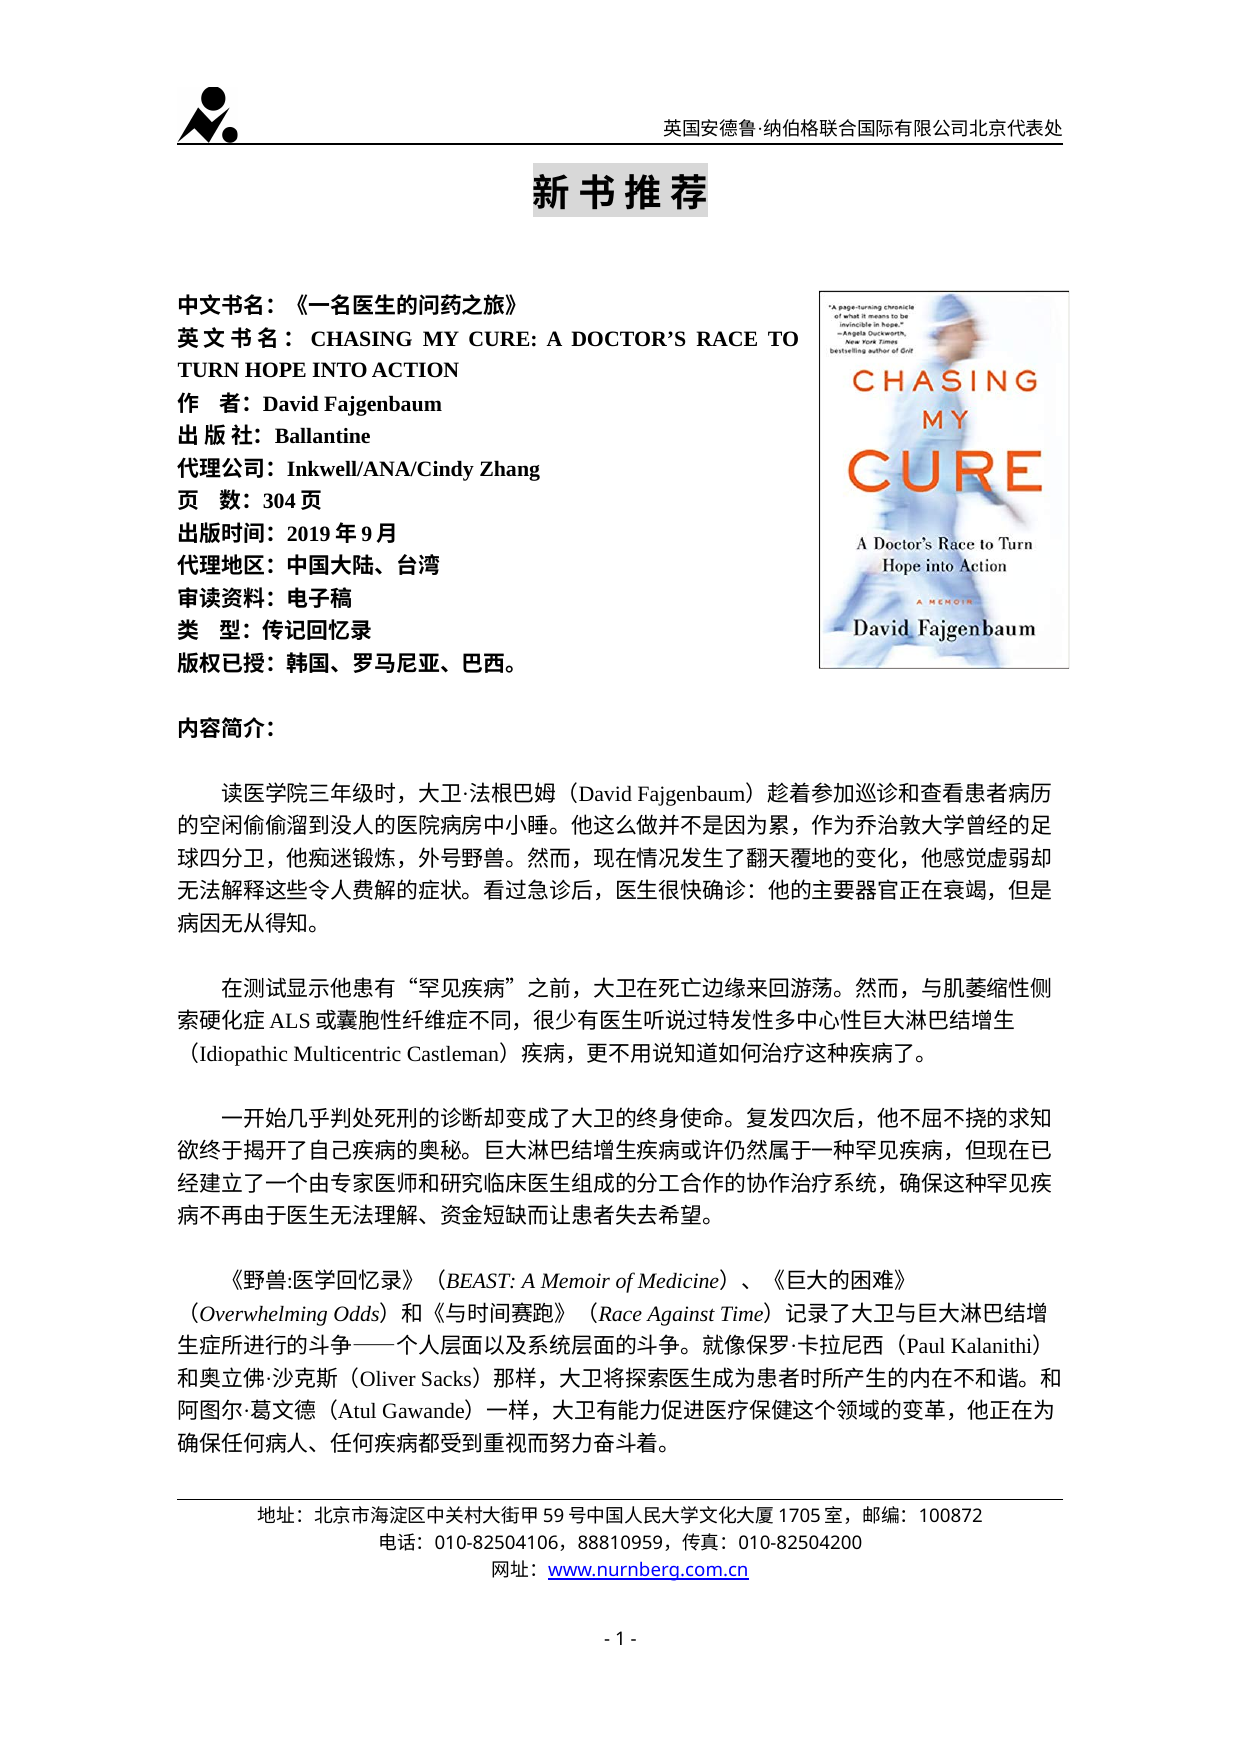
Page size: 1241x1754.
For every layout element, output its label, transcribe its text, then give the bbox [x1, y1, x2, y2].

text 读医学院三年级时，大卫·法根巴姆（David Fajgenbaum）趁着参加巡诊和查看患者病历的空闲偷偷溜到没人的医院病房中小睡。他这么做并不是因为累，作为乔治敦大学曾经的足球四分卫，他痴迷锻炼，外号野兽。然而，现在情况发生了翻天覆地的变化，他感觉虚弱却无法解释这些令人费解的症状。看过急诊后，医生很快确诊：他的主要器官正在衰竭，但是病因无从得知。 [177, 775, 1063, 938]
text 版权已授：韩国、罗马尼亚、巴西。 [177, 645, 1063, 678]
text 新 书 推 荐 [177, 158, 1063, 223]
text 审读资料：电子稿 [177, 580, 818, 613]
text 《野兽:医学回忆录》（BEAST: A Memoir of Medicine）、《巨大的困难》（Overwhelming Odds）和《与时间赛跑》（Race Against Time）记录了大卫与巨大淋巴结增生症所进行的斗争——个人层面以及系统层面的斗争。就像保罗·卡拉尼西（Paul Kalanithi）和奥立佛·沙克斯（Oliver Sacks）那样，大卫将探索医生成为患者时所产生的内在不和谐。和阿图尔·葛文德（Atul Gawande）一样，大卫有能力促进医疗保健这个领域的变革，他正在为确保任何病人、任何疾病都受到重视而努力奋斗着。 [177, 1263, 1063, 1458]
text 一开始几乎判处死刑的诊断却变成了大卫的终身使命。复发四次后，他不屈不挠的求知欲终于揭开了自己疾病的奥秘。巨大淋巴结增生疾病或许仍然属于一种罕见疾病，但现在已经建立了一个由专家医师和研究临床医生组成的分工合作的协作治疗系统，确保这种罕见疾病不再由于医生无法理解、资金短缺而让患者失去希望。 [177, 1100, 1063, 1230]
picture [177, 87, 238, 143]
text 出 版 社：Ballantine [177, 418, 818, 450]
text 页 数：304页 [177, 483, 818, 515]
text 代理公司：Inkwell/ANA/Cindy Zhang [177, 450, 818, 483]
text 出版时间：2019年9月 [177, 515, 818, 548]
text 在测试显示他患有“罕见疾病”之前，大卫在死亡边缘来回游荡。然而，与肌萎缩性侧索硬化症ALS或囊胞性纤维症不同，很少有医生听说过特发性多中心性巨大淋巴结增生（Idiopathic Multicentric Castleman）疾病，更不用说知道如何治疗这种疾病了。 [177, 970, 1063, 1068]
text 中文书名：《一名医生的问药之旅》 [177, 288, 1063, 320]
text 类 型：传记回忆录 [177, 613, 818, 645]
text 内容简介： [177, 710, 1063, 743]
text 作 者：David Fajgenbaum [177, 385, 818, 418]
text 代理地区：中国大陆、台湾 [177, 548, 818, 580]
text 英文书名：CHASING MY CURE: A DOCTOR’S RACE TO TURN HOPE INTO ACTION [177, 320, 818, 385]
picture [818, 290, 1070, 669]
